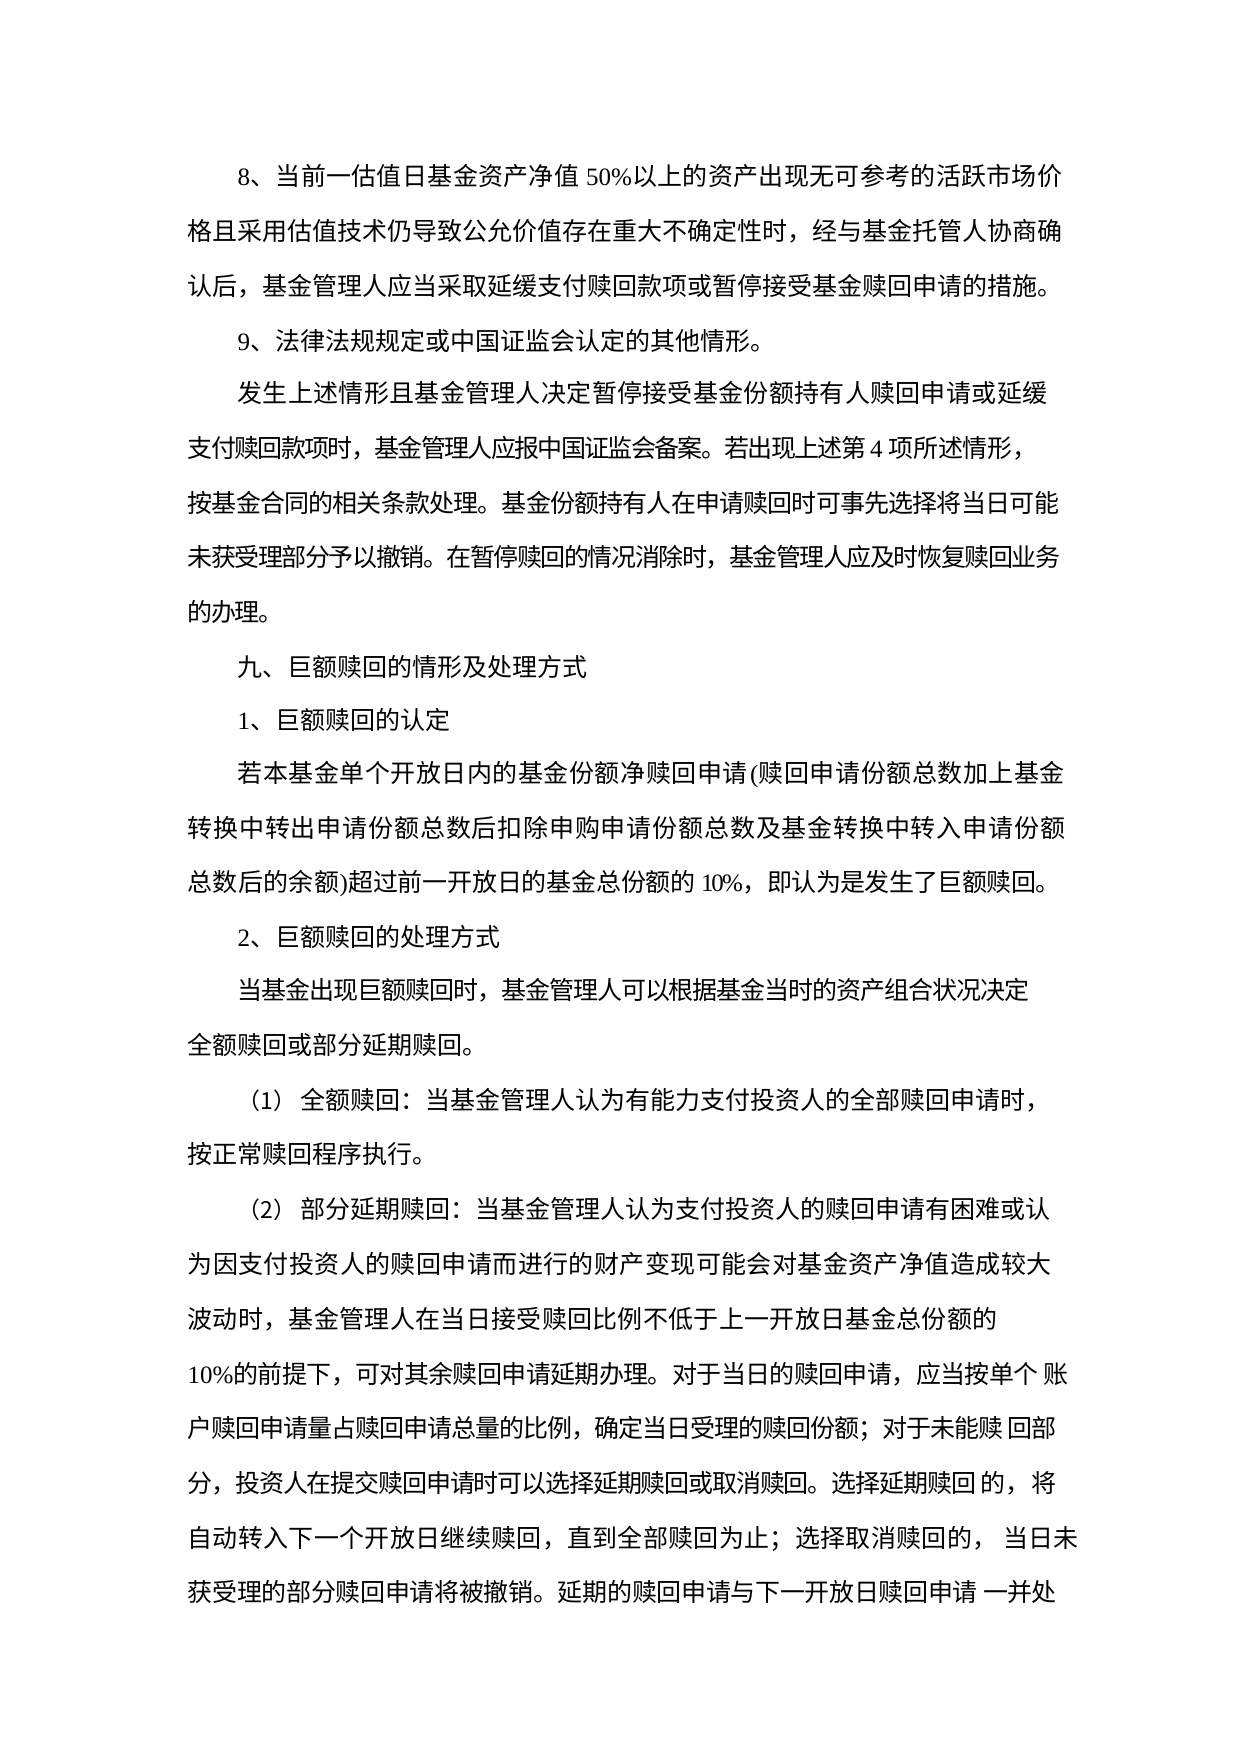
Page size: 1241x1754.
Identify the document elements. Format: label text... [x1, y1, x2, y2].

text 1、巨额赎回的认定 [237, 701, 1101, 737]
list 部分延期赎回：当基金管理人认为支付投资人的赎回申请有困难或认为因支付投资人的赎回申请而进行的财产变现可能会对基金资产净值造成较大波动时，基金管理人在当日接受赎回比例不低于上一开放日基金总份额的 [187, 1190, 1053, 1335]
text 2、巨额赎回的处理方式 [237, 918, 1101, 954]
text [187, 1354, 1078, 1609]
text 9、法律法规规定或中国证监会认定的其他情形。 [237, 321, 1101, 357]
text 当基金出现巨额赎回时，基金管理人可以根据基金当时的资产组合状况决定全额赎回或部分延期赎回。 [187, 971, 1053, 1062]
text 九、巨额赎回的情形及处理方式 [237, 648, 1101, 684]
text 8、当前一估值日基金资产净值 50%以上的资产出现无可参考的活跃市场价格且采用估值技术仍导致公允价值存在重大不确定性时，经与基金托管人协商确认后，基金管理人应当采取延缓支付赎回款项或暂停接受基金赎回申请的措施。 [187, 157, 1063, 302]
text 若本基金单个开放日内的基金份额净赎回申请(赎回申请份额总数加上基金转换中转出申请份额总数后扣除申购申请份额总数及基金转换中转入申请份额总数后的余额)超过前一开放日的基金总份额的 10%，即认为是发生了巨额赎回。 [187, 753, 1065, 899]
list 全额赎回：当基金管理人认为有能力支付投资人的全部赎回申请时， 按正常赎回程序执行。 [187, 1080, 1053, 1171]
text 发生上述情形且基金管理人决定暂停接受基金份额持有人赎回申请或延缓支付赎回款项时，基金管理人应报中国证监会备案。若出现上述第 4 项所述情形， 按基金合同的相关条款处理。基金份额持有人在申请赎回时可事先选择将当日可能未获受理部分予以撤销。在暂停赎回的情况消除时，基金管理人应及时恢复赎回业务的办理。 [187, 374, 1065, 629]
